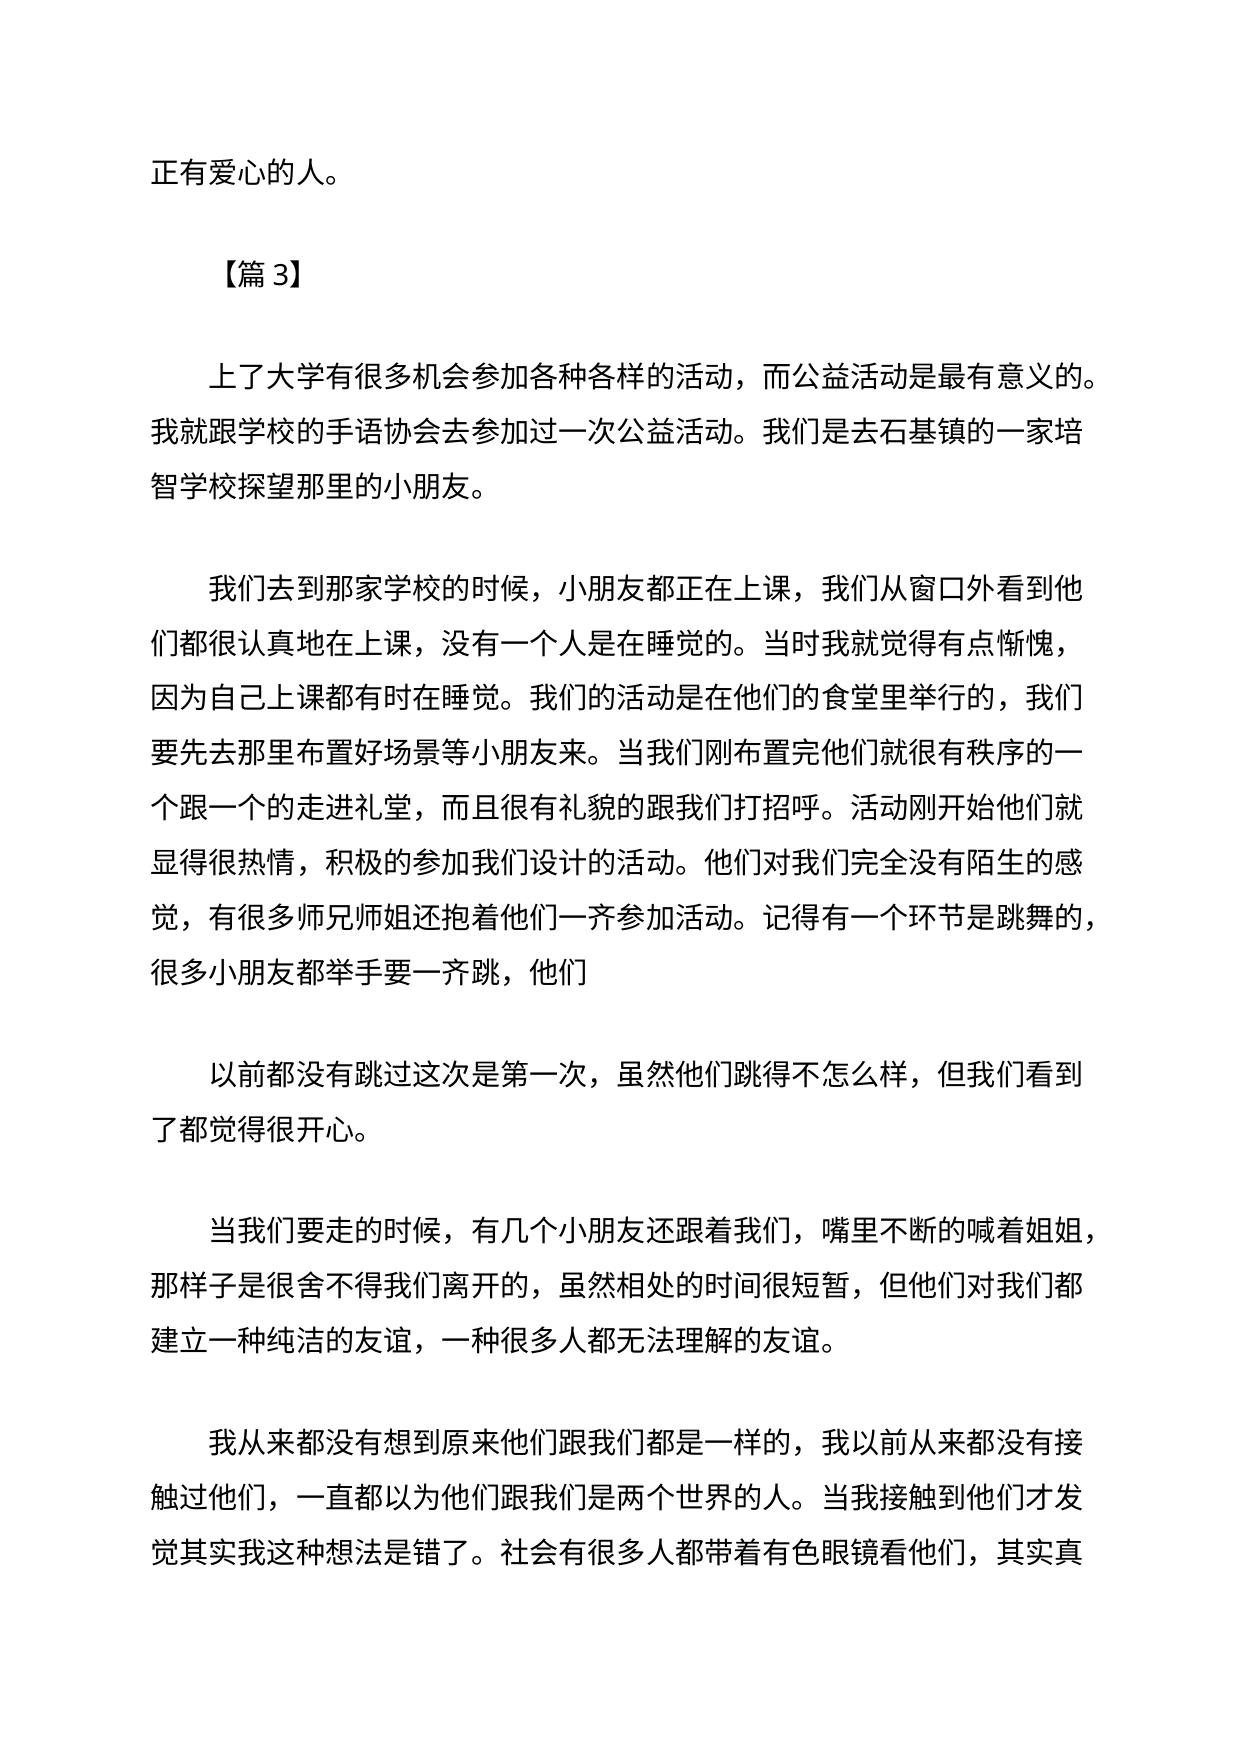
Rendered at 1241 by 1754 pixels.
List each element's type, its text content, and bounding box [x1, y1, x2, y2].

text 以前都没有跳过这次是第一次，虽然他们跳得不怎么样，但我们看到了都觉得很开心。 [150, 1051, 1090, 1148]
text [150, 1419, 1090, 1572]
text 当我们要走的时候，有几个小朋友还跟着我们，嘴里不断的喊着姐姐，那样子是很舍不得我们离开的，虽然相处的时间很短暂，但他们对我们都建立一种纯洁的友谊，一种很多人都无法理解的友谊。 [150, 1208, 1090, 1360]
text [150, 150, 1090, 192]
text 我们去到那家学校的时候，小朋友都正在上课，我们从窗口外看到他们都很认真地在上课，没有一个人是在睡觉的。当时我就觉得有点惭愧，因为自己上课都有时在睡觉。我们的活动是在他们的食堂里举行的，我们要先去那里布置好场景等小朋友来。当我们刚布置完他们就很有秩序的一个跟一个的走进礼堂，而且很有礼貌的跟我们打招呼。活动刚开始他们就显得很热情，积极的参加我们设计的活动。他们对我们完全没有陌生的感觉，有很多师兄师姐还抱着他们一齐参加活动。记得有一个环节是跳舞的，很多小朋友都举手要一齐跳，他们 [150, 565, 1090, 992]
text 【篇3】 [150, 252, 1090, 294]
text 上了大学有很多机会参加各种各样的活动，而公益活动是最有意义的。我就跟学校的手语协会去参加过一次公益活动。我们是去石基镇的一家培智学校探望那里的小朋友。 [150, 354, 1090, 506]
